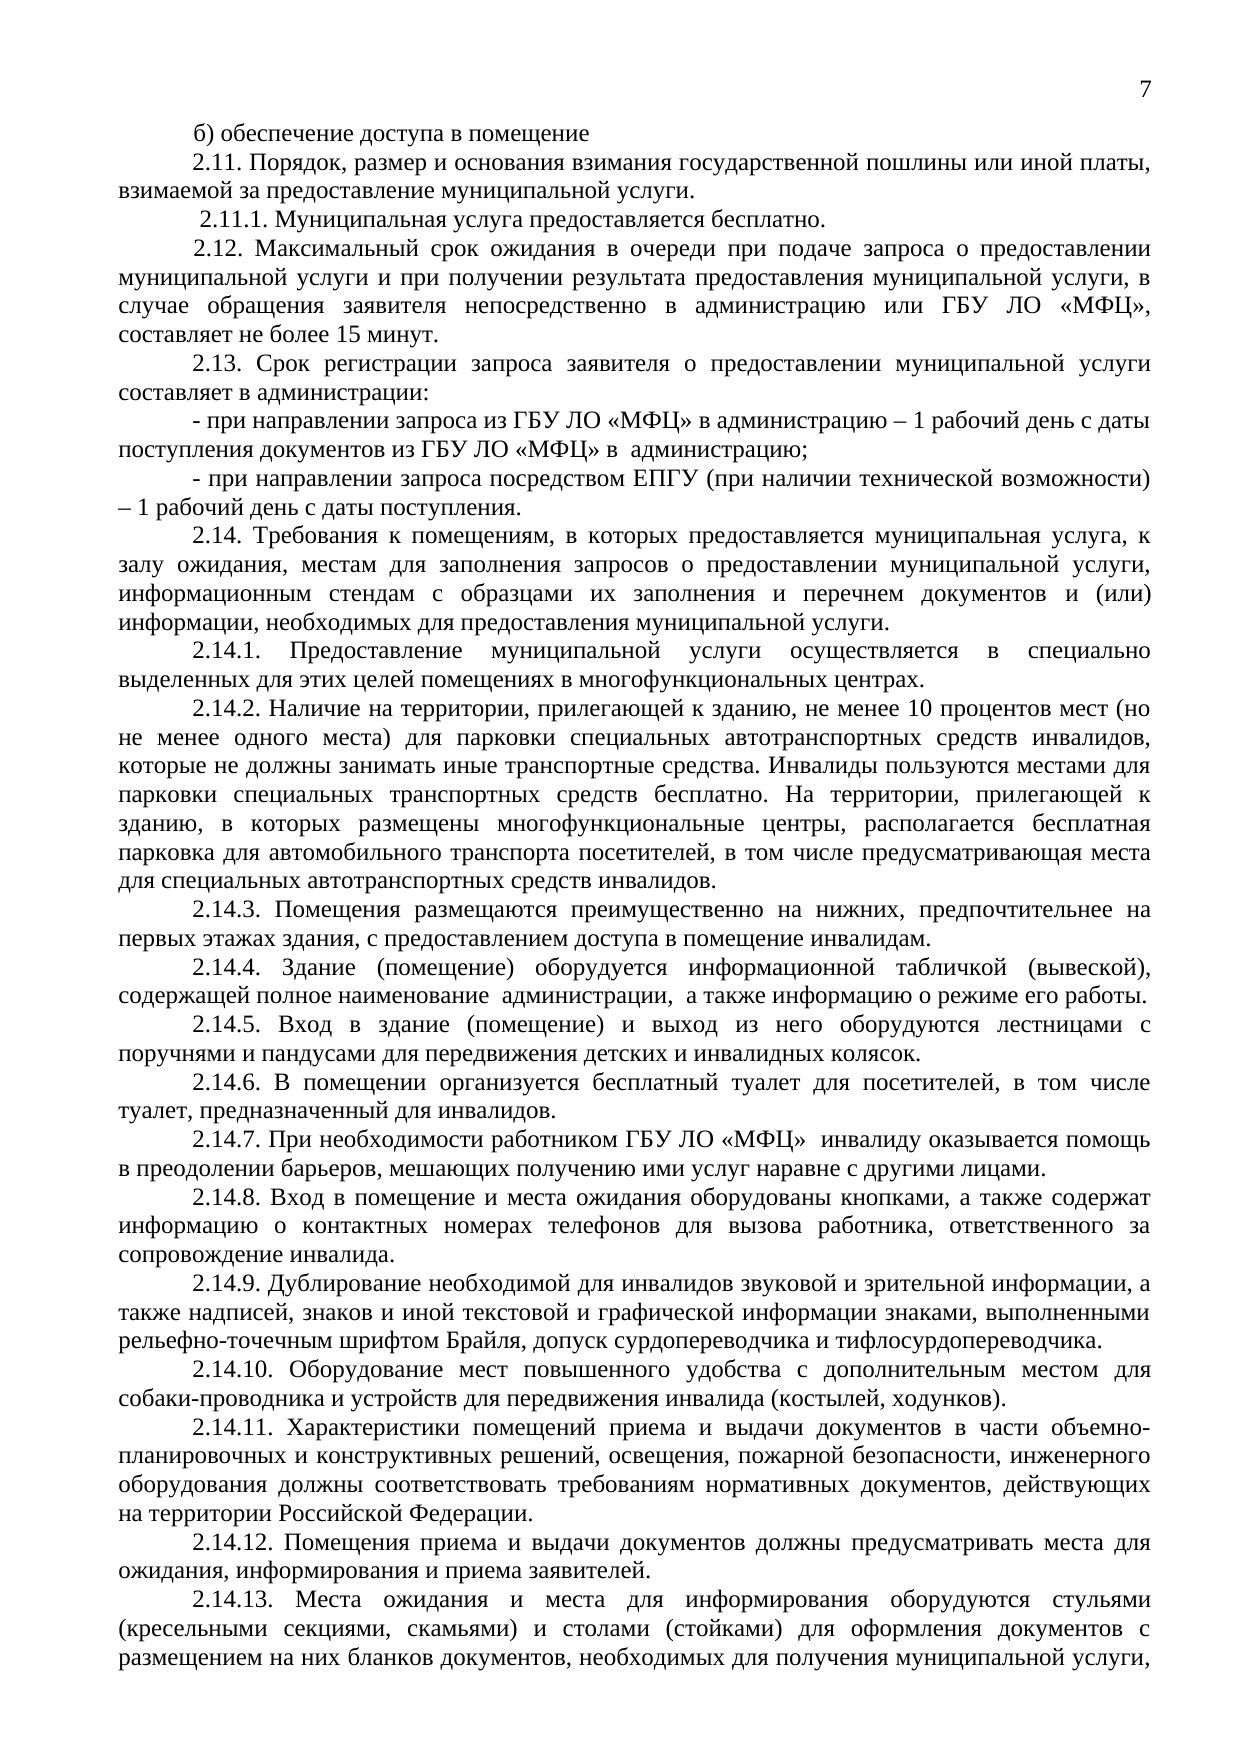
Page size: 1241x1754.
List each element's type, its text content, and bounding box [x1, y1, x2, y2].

title 2.13. Срок регистрации запроса заявителя о предоставлении муниципальной услуги составляет в администрации: [118, 348, 1152, 406]
text 2.14.9. Дублирование необходимой для инвалидов звуковой и зрительной информации, а также надписей, знаков и иной текстовой и графической информации знаками, выполненными рельефно-точечным шрифтом Брайля, допуск сурдопереводчика и тифлосурдопереводчика. [118, 1268, 1152, 1354]
title 2.14. Требования к помещениям, в которых предоставляется муниципальная услуга, к залу ожидания, местам для заполнения запросов о предоставлении муниципальной услуги, информационным стендам с образцами их заполнения и перечнем документов и (или) информации, необходимых для предоставления муниципальной услуги. [118, 521, 1152, 636]
text 2.14.11. Характеристики помещений приема и выдачи документов в части объемно-планировочных и конструктивных решений, освещения, пожарной безопасности, инженерного оборудования должны соответствовать требованиям нормативных документов, действующих на территории Российской Федерации. [118, 1412, 1152, 1527]
text 2.11. Порядок, размер и основания взимания государственной пошлины или иной платы, взимаемой за предоставление муниципальной услуги. [118, 147, 1152, 204]
text 2.14.7. При необходимости работником ГБУ ЛО «МФЦ» инвалиду оказывается помощь в преодолении барьеров, мешающих получению ими услуг наравне с другими лицами. [118, 1124, 1152, 1182]
text 2.14.4. Здание (помещение) оборудуется информационной табличкой (вывеской), содержащей полное наименование администрации, а также информацию о режиме его работы. [118, 952, 1152, 1009]
text 2.14.1. Предоставление муниципальной услуги осуществляется в специально выделенных для этих целей помещениях в многофункциональных центрах. [118, 636, 1152, 693]
text 2.14.2. Наличие на территории, прилегающей к зданию, не менее 10 процентов мест (но не менее одного места) для парковки специальных автотранспортных средств инвалидов, которые не должны занимать иные транспортные средства. Инвалиды пользуются местами для парковки специальных транспортных средств бесплатно. На территории, прилегающей к зданию, в которых размещены многофункциональные центры, располагается бесплатная парковка для автомобильного транспорта посетителей, в том числе предусматривающая места для специальных автотранспортных средств инвалидов. [118, 693, 1152, 894]
title - при направлении запроса из ГБУ ЛО «МФЦ» в администрацию – 1 рабочий день с даты поступления документов из ГБУ ЛО «МФЦ» в администрацию; [118, 406, 1152, 463]
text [118, 1584, 1152, 1671]
text 2.14.10. Оборудование мест повышенного удобства с дополнительным местом для собаки-проводника и устройств для передвижения инвалида (костылей, ходунков). [118, 1354, 1152, 1412]
text 2.14.6. В помещении организуется бесплатный туалет для посетителей, в том числе туалет, предназначенный для инвалидов. [118, 1067, 1152, 1124]
text 2.14.8. Вход в помещение и места ожидания оборудованы кнопками, а также содержат информацию о контактных номерах телефонов для вызова работника, ответственного за сопровождение инвалида. [118, 1182, 1152, 1268]
title - при направлении запроса посредством ЕПГУ (при наличии технической возможности) – 1 рабочий день с даты поступления. [118, 463, 1152, 521]
text б) обеспечение доступа в помещение [118, 118, 1152, 147]
text 2.14.12. Помещения приема и выдачи документов должны предусматривать места для ожидания, информирования и приема заявителей. [118, 1527, 1152, 1584]
text 2.11.1. Муниципальная услуга предоставляется бесплатно. [118, 204, 1152, 233]
text 2.14.5. Вход в здание (помещение) и выход из него оборудуются лестницами с поручнями и пандусами для передвижения детских и инвалидных колясок. [118, 1009, 1152, 1067]
text 2.14.3. Помещения размещаются преимущественно на нижних, предпочтительнее на первых этажах здания, с предоставлением доступа в помещение инвалидам. [118, 894, 1152, 952]
text 2.12. Максимальный срок ожидания в очереди при подаче запроса о предоставлении муниципальной услуги и при получении результата предоставления муниципальной услуги, в случае обращения заявителя непосредственно в администрацию или ГБУ ЛО «МФЦ», составляет не более 15 минут. [118, 233, 1152, 348]
